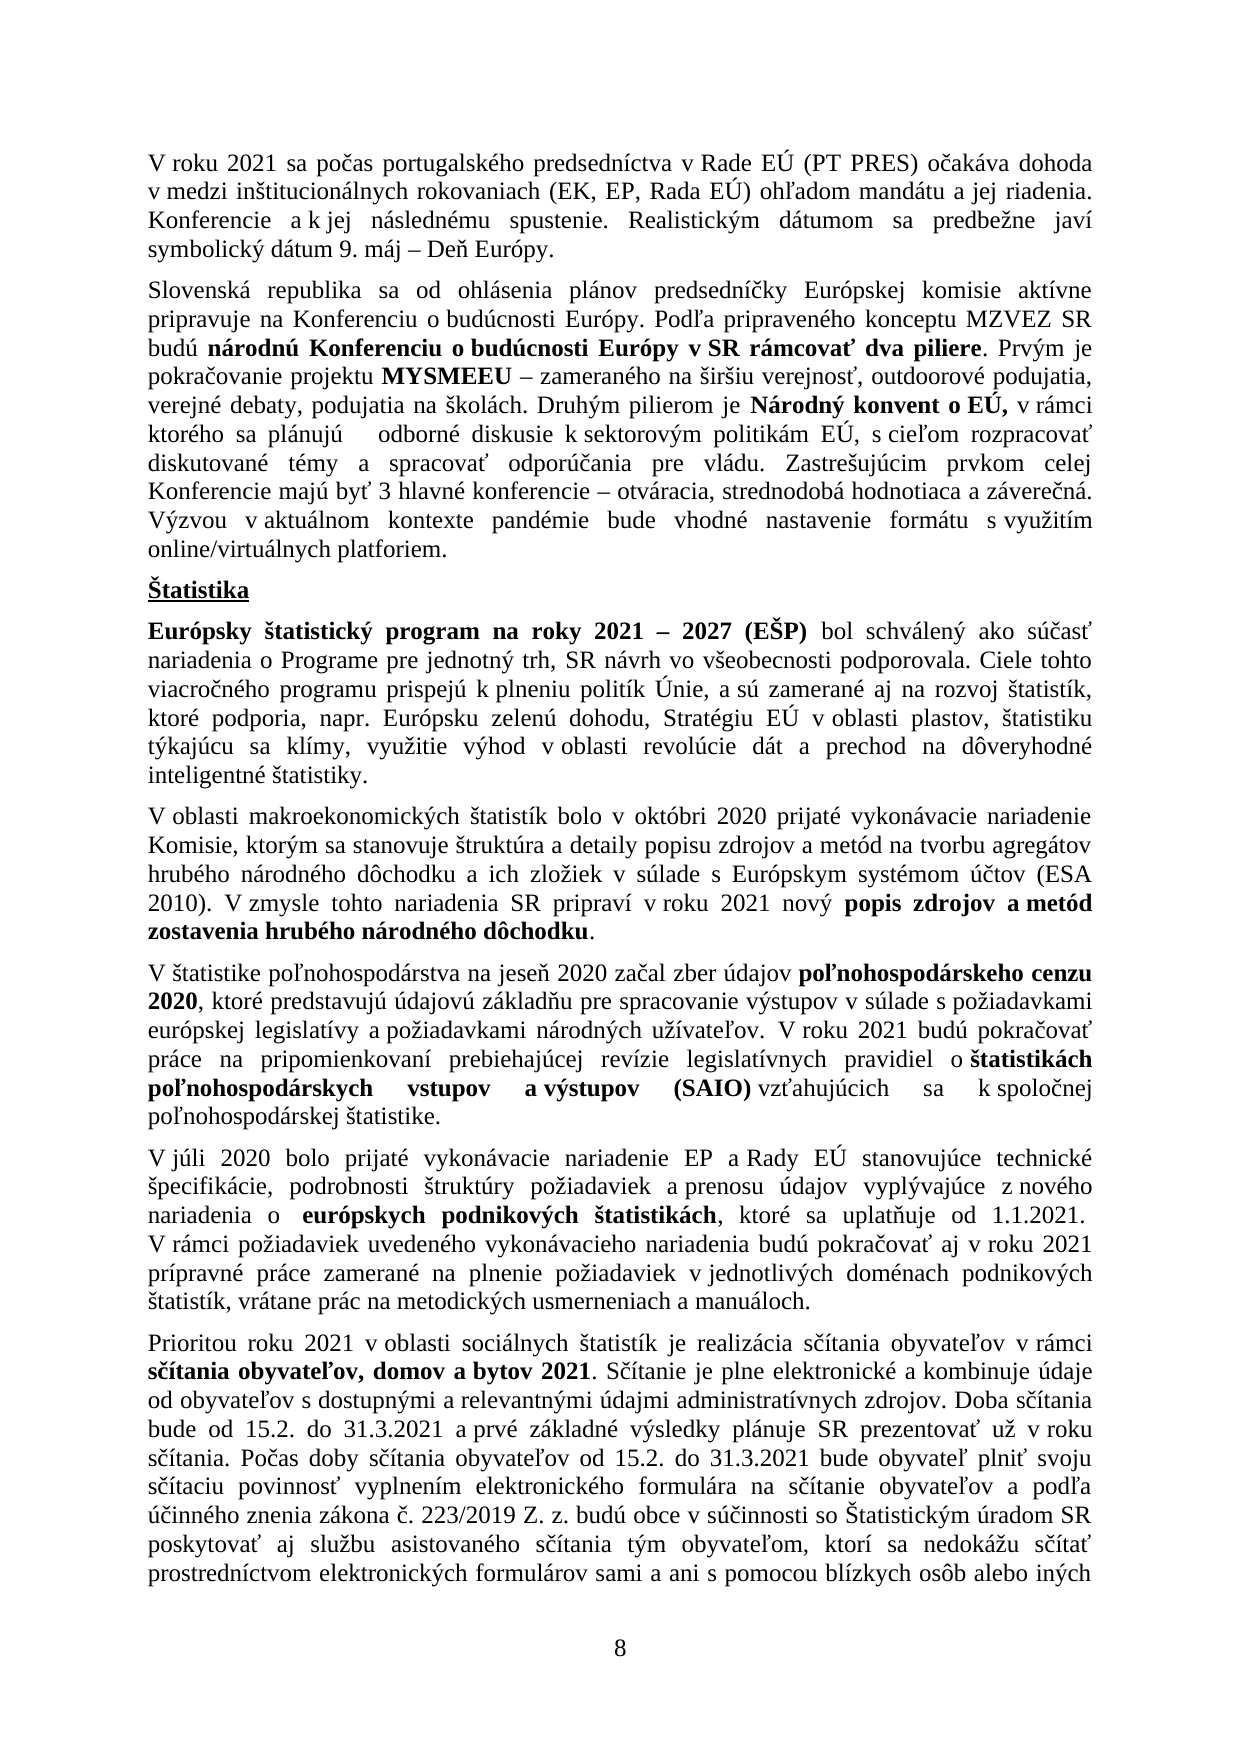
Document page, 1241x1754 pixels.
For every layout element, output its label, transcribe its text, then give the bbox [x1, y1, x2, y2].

text Európsky štatistický program na roky 2021 – 2027 (EŠP) bol schválený ako súčasť nariadenia o Programe pre jednotný trh, SR návrh vo všeobecnosti podporovala. Ciele tohto viacročného programu prispejú k plneniu politík Únie, a sú zamerané aj na rozvoj štatistík, ktoré podporia, napr. Európsku zelenú dohodu, Stratégiu EÚ v oblasti plastov, štatistiku týkajúcu sa klímy, využitie výhod v oblasti revolúcie dát a prechod na dôveryhodné inteligentné štatistiky. [148, 616, 1092, 789]
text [148, 1328, 1092, 1586]
text V roku 2021 sa počas portugalského predsedníctva v Rade EÚ (PT PRES) očakáva dohoda v medzi inštitucionálnych rokovaniach (EK, EP, Rada EÚ) ohľadom mandátu a jej riadenia. Konferencie a k jej následnému spustenie. Realistickým dátumom sa predbežne javí symbolický dátum 9. máj – Deň Európy. [148, 148, 1092, 263]
text V štatistike poľnohospodárstva na jeseň 2020 začal zber údajov poľnohospodárskeho cenzu 2020, ktoré predstavujú údajovú základňu pre spracovanie výstupov v súlade s požiadavkami európskej legislatívy a požiadavkami národných užívateľov. V roku 2021 budú pokračovať práce na pripomienkovaní prebiehajúcej revízie legislatívnych pravidiel o štatistikách poľnohospodárskych vstupov a výstupov (SAIO) vzťahujúcich sa k spoločnej poľnohospodárskej štatistike. [148, 958, 1092, 1130]
text Slovenská republika sa od ohlásenia plánov predsedníčky Európskej komisie aktívne pripravuje na Konferenciu o budúcnosti Európy. Podľa pripraveného konceptu MZVEZ SR budú národnú Konferenciu o budúcnosti Európy v SR rámcovať dva piliere. Prvým je pokračovanie projektu MYSMEEU – zameraného na širšiu verejnosť, outdoorové podujatia, verejné debaty, podujatia na školách. Druhým pilierom je Národný konvent o EÚ, v rámci ktorého sa plánujú odborné diskusie k sektorovým politikám EÚ, s cieľom rozpracovať diskutované témy a spracovať odporúčania pre vládu. Zastrešujúcim prvkom celej Konferencie majú byť 3 hlavné konferencie – otváracia, strednodobá hodnotiaca a záverečná. Výzvou v aktuálnom kontexte pandémie bude vhodné nastavenie formátu s využitím online/virtuálnych platforiem. [148, 275, 1092, 563]
text V júli 2020 bolo prijaté vykonávacie nariadenie EP a Rady EÚ stanovujúce technické špecifikácie, podrobnosti štruktúry požiadaviek a prenosu údajov vyplývajúce z nového nariadenia o európskych podnikových štatistikách, ktoré sa uplatňuje od 1.1.2021. V rámci požiadaviek uvedeného vykonávacieho nariadenia budú pokračovať aj v roku 2021 prípravné práce zamerané na plnenie požiadaviek v jednotlivých doménach podnikových štatistík, vrátane prác na metodických usmerneniach a manuáloch. [148, 1143, 1092, 1315]
text V oblasti makroekonomických štatistík bolo v októbri 2020 prijaté vykonávacie nariadenie Komisie, ktorým sa stanovuje štruktúra a detaily popisu zdrojov a metód na tvorbu agregátov hrubého národného dôchodku a ich zložiek v súlade s Európskym systémom účtov (ESA 2010). V zmysle tohto nariadenia SR pripraví v roku 2021 nový popis zdrojov a metód zostavenia hrubého národného dôchodku. [148, 801, 1092, 945]
text Štatistika [148, 575, 1092, 604]
